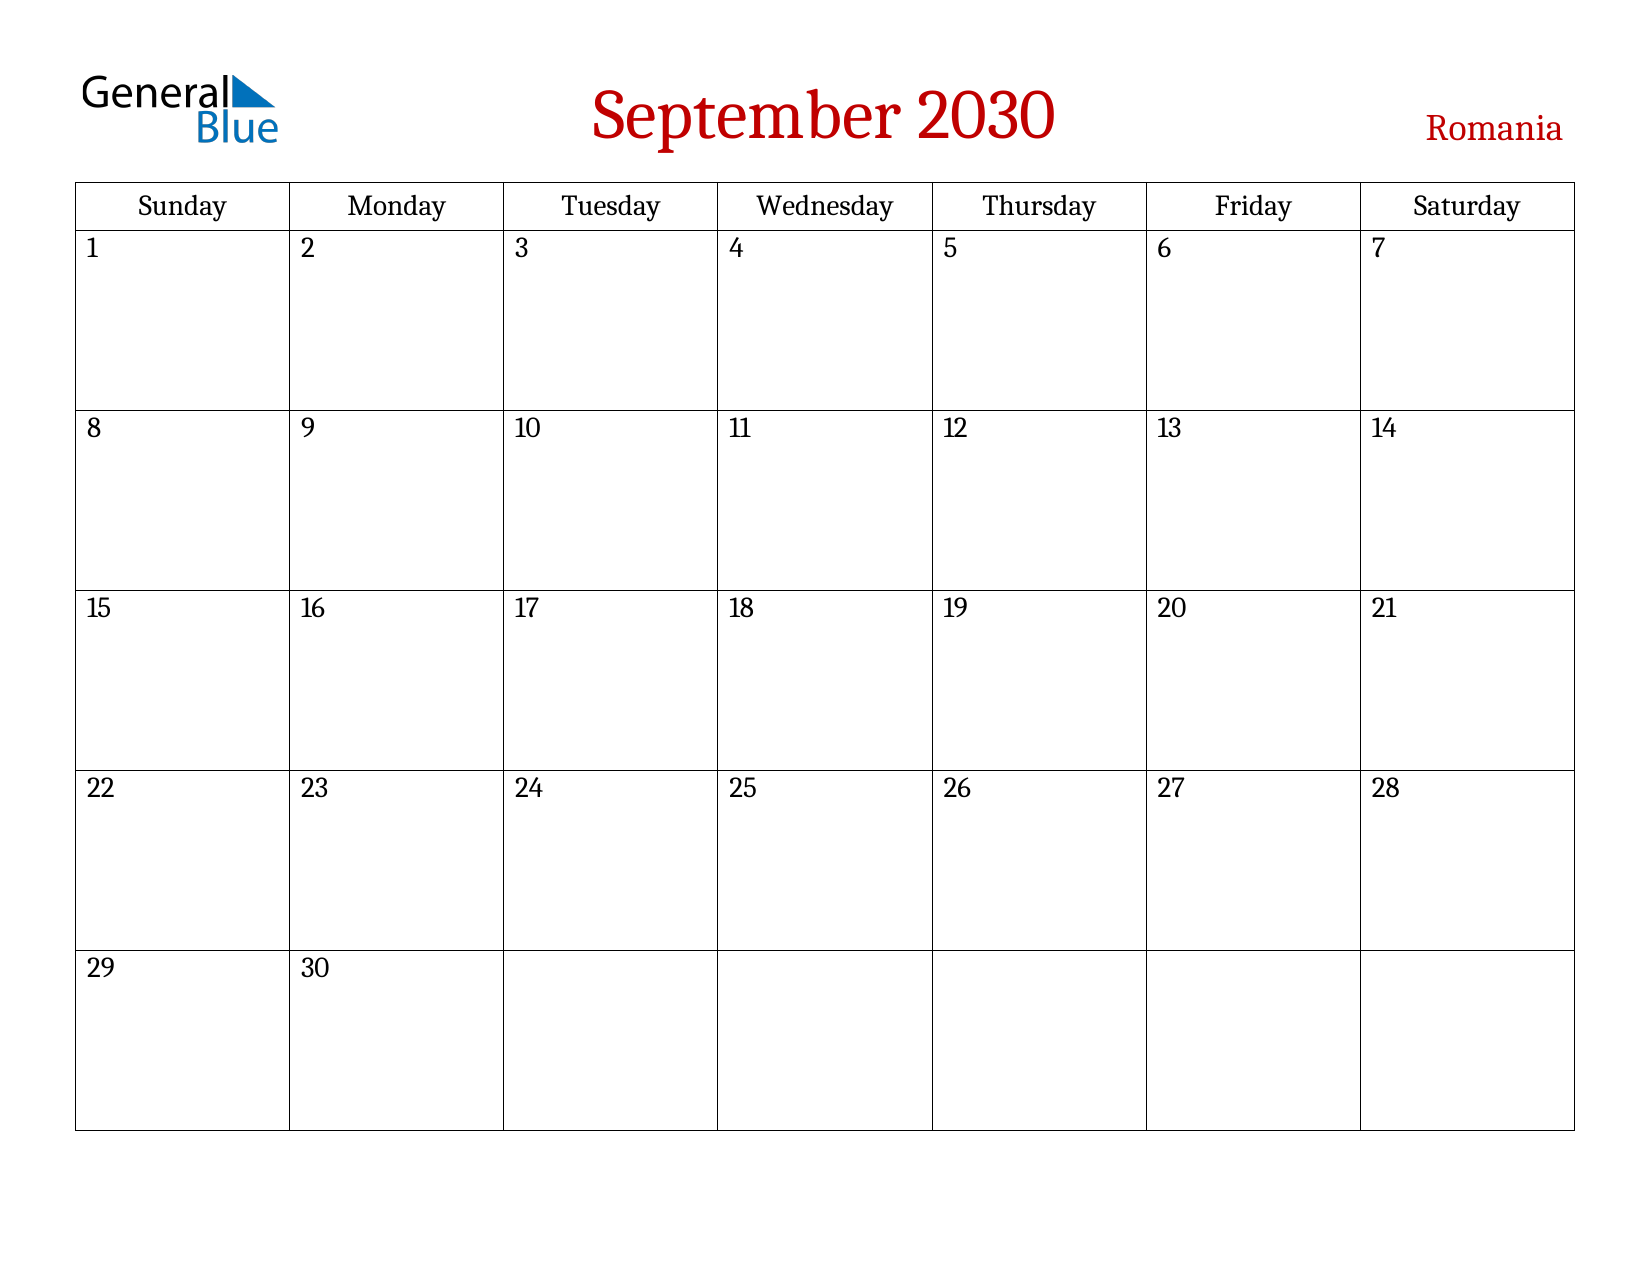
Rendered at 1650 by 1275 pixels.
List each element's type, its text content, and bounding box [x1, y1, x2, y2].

table_cell 5 [933, 231, 1146, 264]
table_cell Saturday [1361, 183, 1574, 230]
table_cell [76, 265, 289, 410]
table_cell 15 [76, 591, 289, 625]
table_cell [1361, 625, 1574, 770]
table_cell [76, 805, 289, 950]
table_cell 11 [718, 411, 932, 444]
table_cell [933, 805, 1146, 950]
table_cell 18 [718, 591, 932, 625]
table_cell 28 [1361, 771, 1574, 805]
table_header Romania [1146, 75, 1574, 182]
table_cell [290, 625, 503, 770]
table_cell [1147, 625, 1360, 770]
table_header [76, 75, 503, 182]
table_cell [76, 625, 289, 770]
table_cell [504, 985, 717, 1130]
table_cell [504, 625, 717, 770]
table_cell [1147, 985, 1360, 1130]
table_cell [76, 985, 289, 1130]
table_cell Monday [290, 183, 503, 230]
table_cell 10 [504, 411, 717, 444]
table_cell [718, 985, 932, 1130]
table_cell 13 [1147, 411, 1360, 444]
table_cell 21 [1361, 591, 1574, 625]
table_cell [504, 805, 717, 950]
table_cell 23 [290, 771, 503, 805]
table_cell [1147, 265, 1360, 410]
table_cell [290, 445, 503, 590]
table_cell 27 [1147, 771, 1360, 805]
table_cell 19 [933, 591, 1146, 625]
table_cell 14 [1361, 411, 1574, 444]
table_header September 2030 [504, 75, 1146, 182]
table_cell [504, 265, 717, 410]
table_cell [1361, 985, 1574, 1130]
table_cell [1361, 951, 1574, 985]
table_cell 17 [504, 591, 717, 625]
table_cell [1147, 445, 1360, 590]
table_cell 12 [933, 411, 1146, 444]
table_cell 22 [76, 771, 289, 805]
table_cell [76, 445, 289, 590]
table_cell Sunday [76, 183, 289, 230]
table_cell [718, 951, 932, 985]
table_cell [1147, 951, 1360, 985]
table_cell [933, 985, 1146, 1130]
table_cell Tuesday [504, 183, 717, 230]
table_cell [933, 625, 1146, 770]
table_cell 1 [76, 231, 289, 264]
table_cell [718, 805, 932, 950]
table_cell [933, 265, 1146, 410]
table_cell [1361, 805, 1574, 950]
table_cell 7 [1361, 231, 1574, 264]
table_cell [504, 445, 717, 590]
table_cell [290, 985, 503, 1130]
table_cell [1361, 265, 1574, 410]
table_cell 8 [76, 411, 289, 444]
table_cell [1147, 805, 1360, 950]
table_cell 26 [933, 771, 1146, 805]
table_cell 4 [718, 231, 932, 264]
table_cell Friday [1147, 183, 1360, 230]
table_cell [718, 265, 932, 410]
table_cell 29 [76, 951, 289, 985]
table_cell 2 [290, 231, 503, 264]
table_cell [718, 625, 932, 770]
table_cell 6 [1147, 231, 1360, 264]
table_cell 20 [1147, 591, 1360, 625]
table_cell 9 [290, 411, 503, 444]
table_cell [290, 265, 503, 410]
table_cell 16 [290, 591, 503, 625]
table_cell 3 [504, 231, 717, 264]
table_cell 24 [504, 771, 717, 805]
table_cell 25 [718, 771, 932, 805]
picture [82, 75, 278, 143]
table_cell [933, 951, 1146, 985]
table_cell 30 [290, 951, 503, 985]
table_cell [718, 445, 932, 590]
table_cell [504, 951, 717, 985]
table_cell [933, 445, 1146, 590]
table_cell Thursday [933, 183, 1146, 230]
table_cell [290, 805, 503, 950]
table_cell [1361, 445, 1574, 590]
table_cell Wednesday [718, 183, 932, 230]
